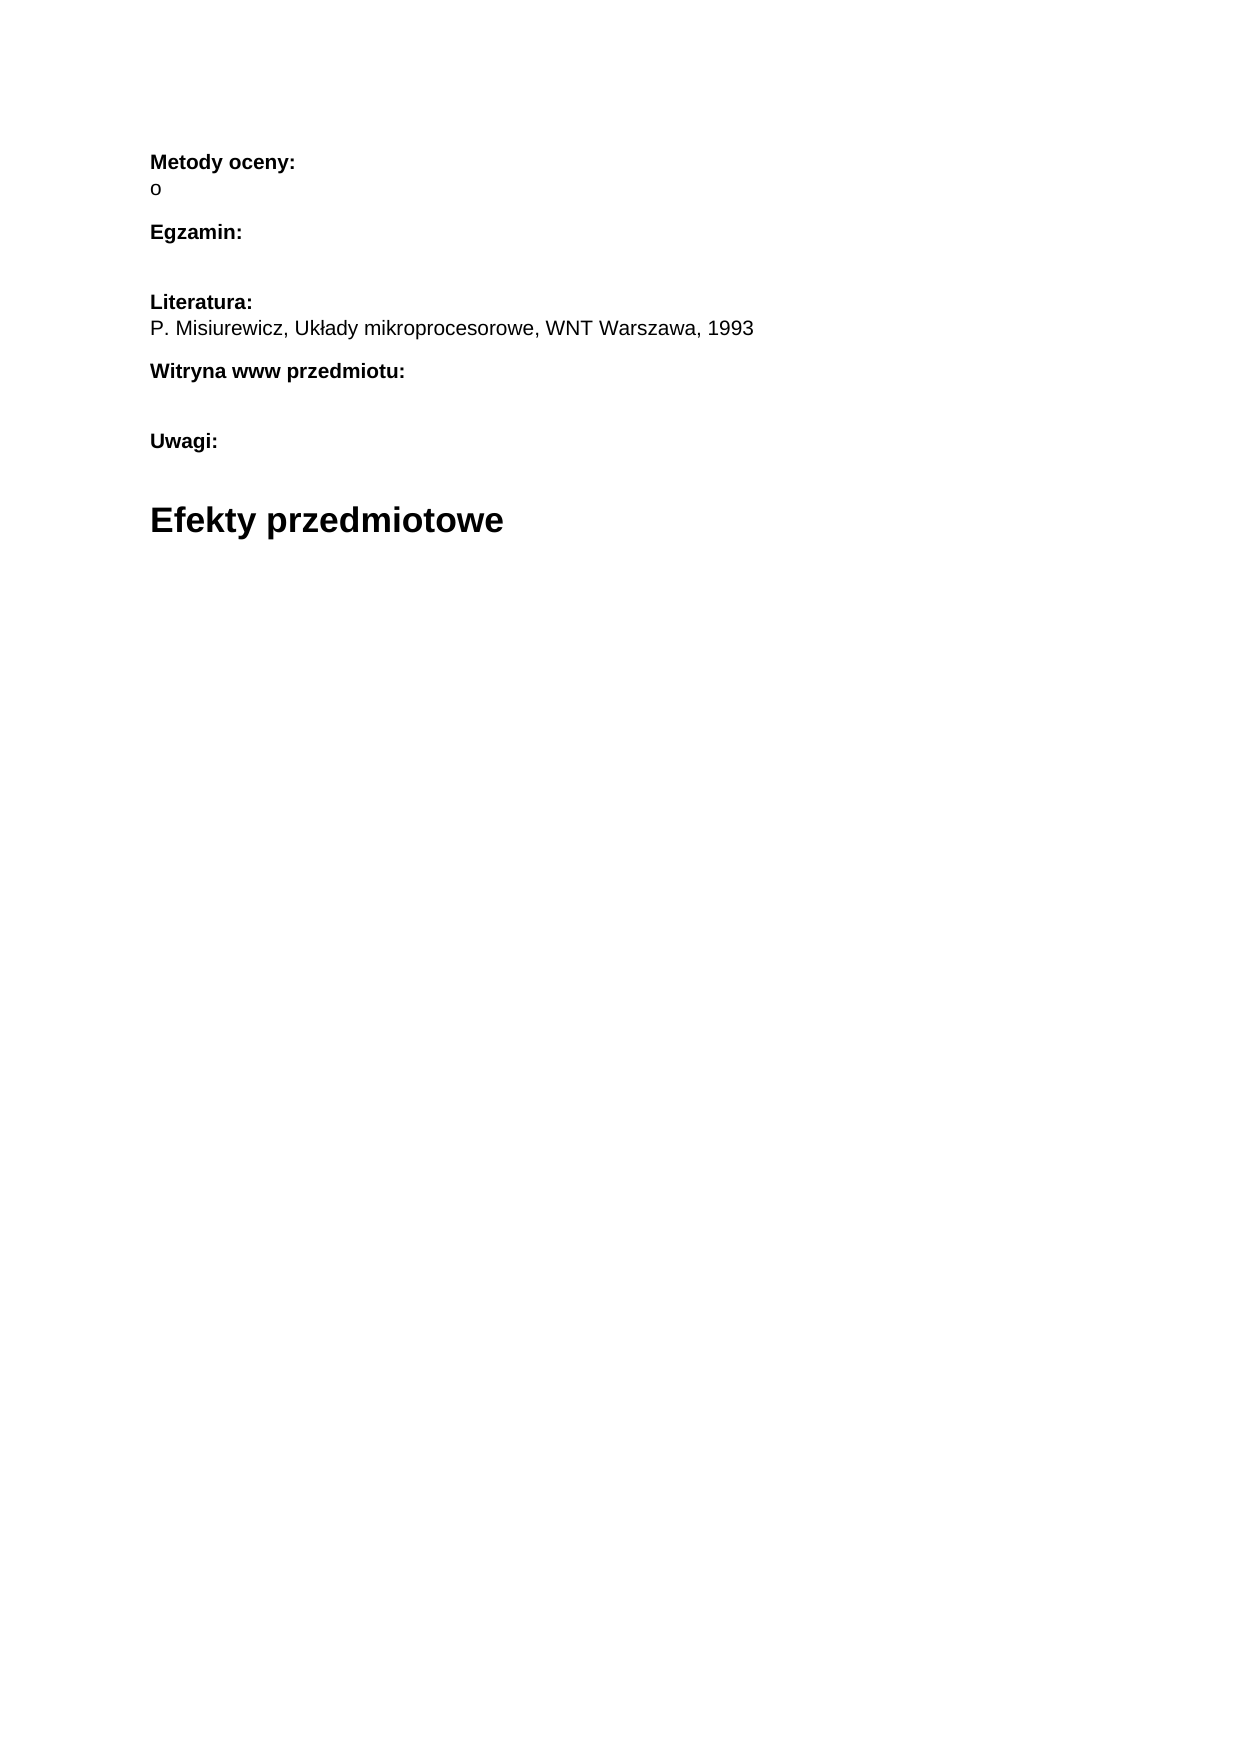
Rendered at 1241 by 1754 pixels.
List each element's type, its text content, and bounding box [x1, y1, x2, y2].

text o [150, 176, 1090, 200]
text Metody oceny: [150, 150, 1090, 174]
subtitle Efekty przedmiotowe [150, 499, 1090, 540]
text Egzamin: [150, 220, 1090, 244]
text Witryna www przedmiotu: [150, 359, 1090, 383]
text Literatura: [150, 289, 1090, 313]
text P. Misiurewicz, Układy mikroprocesorowe, WNT Warszawa, 1993 [150, 316, 1090, 339]
text Uwagi: [150, 429, 1090, 453]
